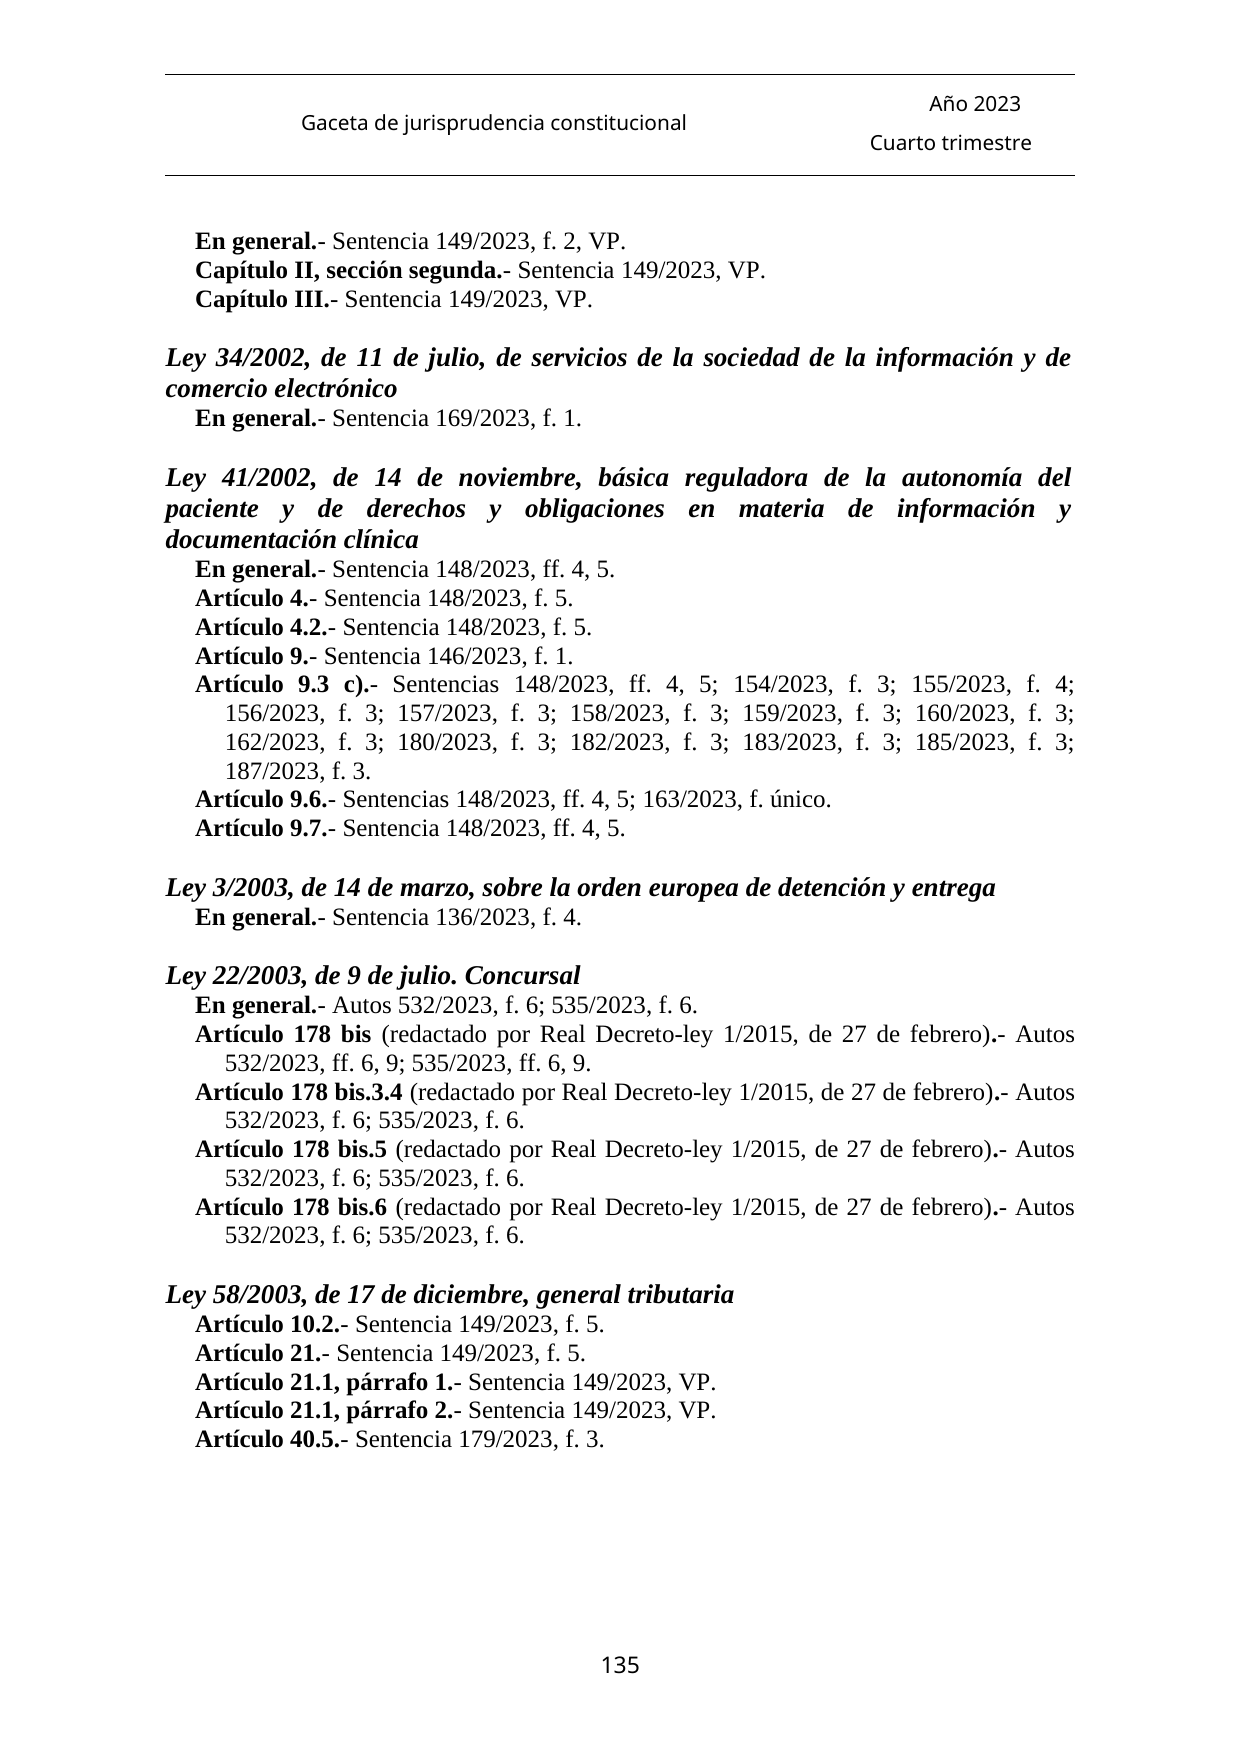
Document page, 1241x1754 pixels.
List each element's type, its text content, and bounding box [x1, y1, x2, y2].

text Ley 3/2003, de 14 de marzo, sobre la orden europea de detención y entrega [165, 871, 1075, 902]
text Ley 41/2002, de 14 de noviembre, básica reguladora de la autonomía del paciente y de derechos y obligaciones en materia de información y documentación clínica [165, 461, 1075, 554]
text Artículo 9.3 c).- Sentencias 148/2023, ff. 4, 5; 154/2023, f. 3; 155/2023, f. 4; 156/2023, f. 3; 157/2023, f. 3; 158/2023, f. 3; 159/2023, f. 3; 160/2023, f. 3; 162/2023, f. 3; 180/2023, f. 3; 182/2023, f. 3; 183/2023, f. 3; 185/2023, f. 3; 187/2023, f. 3. [195, 669, 1075, 784]
text Ley 58/2003, de 17 de diciembre, general tributaria [165, 1278, 1075, 1309]
text Artículo 21.1, párrafo 2.- Sentencia 149/2023, VP. [195, 1395, 1075, 1424]
text Artículo 9.7.- Sentencia 148/2023, ff. 4, 5. [195, 813, 1075, 842]
text Capítulo II, sección segunda.- Sentencia 149/2023, VP. [195, 255, 1075, 284]
text Artículo 178 bis (redactado por Real Decreto-ley 1/2015, de 27 de febrero).- Autos 532/2023, ff. 6, 9; 535/2023, ff. 6, 9. [195, 1019, 1075, 1077]
text Artículo 4.- Sentencia 148/2023, f. 5. [195, 583, 1075, 612]
text En general.- Sentencia 148/2023, ff. 4, 5. [195, 554, 1075, 583]
text Capítulo III.- Sentencia 149/2023, VP. [195, 284, 1075, 312]
text En general.- Sentencia 149/2023, f. 2, VP. [195, 226, 1075, 255]
text En general.- Sentencia 169/2023, f. 1. [195, 403, 1075, 432]
text Artículo 21.- Sentencia 149/2023, f. 5. [195, 1338, 1075, 1367]
text Ley 34/2002, de 11 de julio, de servicios de la sociedad de la información y de comercio electrónico [165, 341, 1075, 403]
text Artículo 178 bis.3.4 (redactado por Real Decreto-ley 1/2015, de 27 de febrero).- Autos 532/2023, f. 6; 535/2023, f. 6. [195, 1077, 1075, 1134]
text Artículo 10.2.- Sentencia 149/2023, f. 5. [195, 1309, 1075, 1338]
text Artículo 9.6.- Sentencias 148/2023, ff. 4, 5; 163/2023, f. único. [195, 784, 1075, 813]
text Artículo 21.1, párrafo 1.- Sentencia 149/2023, VP. [195, 1367, 1075, 1395]
text Artículo 178 bis.6 (redactado por Real Decreto-ley 1/2015, de 27 de febrero).- Autos 532/2023, f. 6; 535/2023, f. 6. [195, 1192, 1075, 1249]
text Artículo 9.- Sentencia 146/2023, f. 1. [195, 641, 1075, 669]
text En general.- Autos 532/2023, f. 6; 535/2023, f. 6. [195, 991, 1075, 1019]
text Artículo 178 bis.5 (redactado por Real Decreto-ley 1/2015, de 27 de febrero).- Autos 532/2023, f. 6; 535/2023, f. 6. [195, 1134, 1075, 1192]
text Ley 22/2003, de 9 de julio. Concursal [165, 959, 1075, 991]
text Artículo 40.5.- Sentencia 179/2023, f. 3. [195, 1424, 1075, 1453]
text En general.- Sentencia 136/2023, f. 4. [195, 902, 1075, 931]
text Artículo 4.2.- Sentencia 148/2023, f. 5. [195, 612, 1075, 641]
